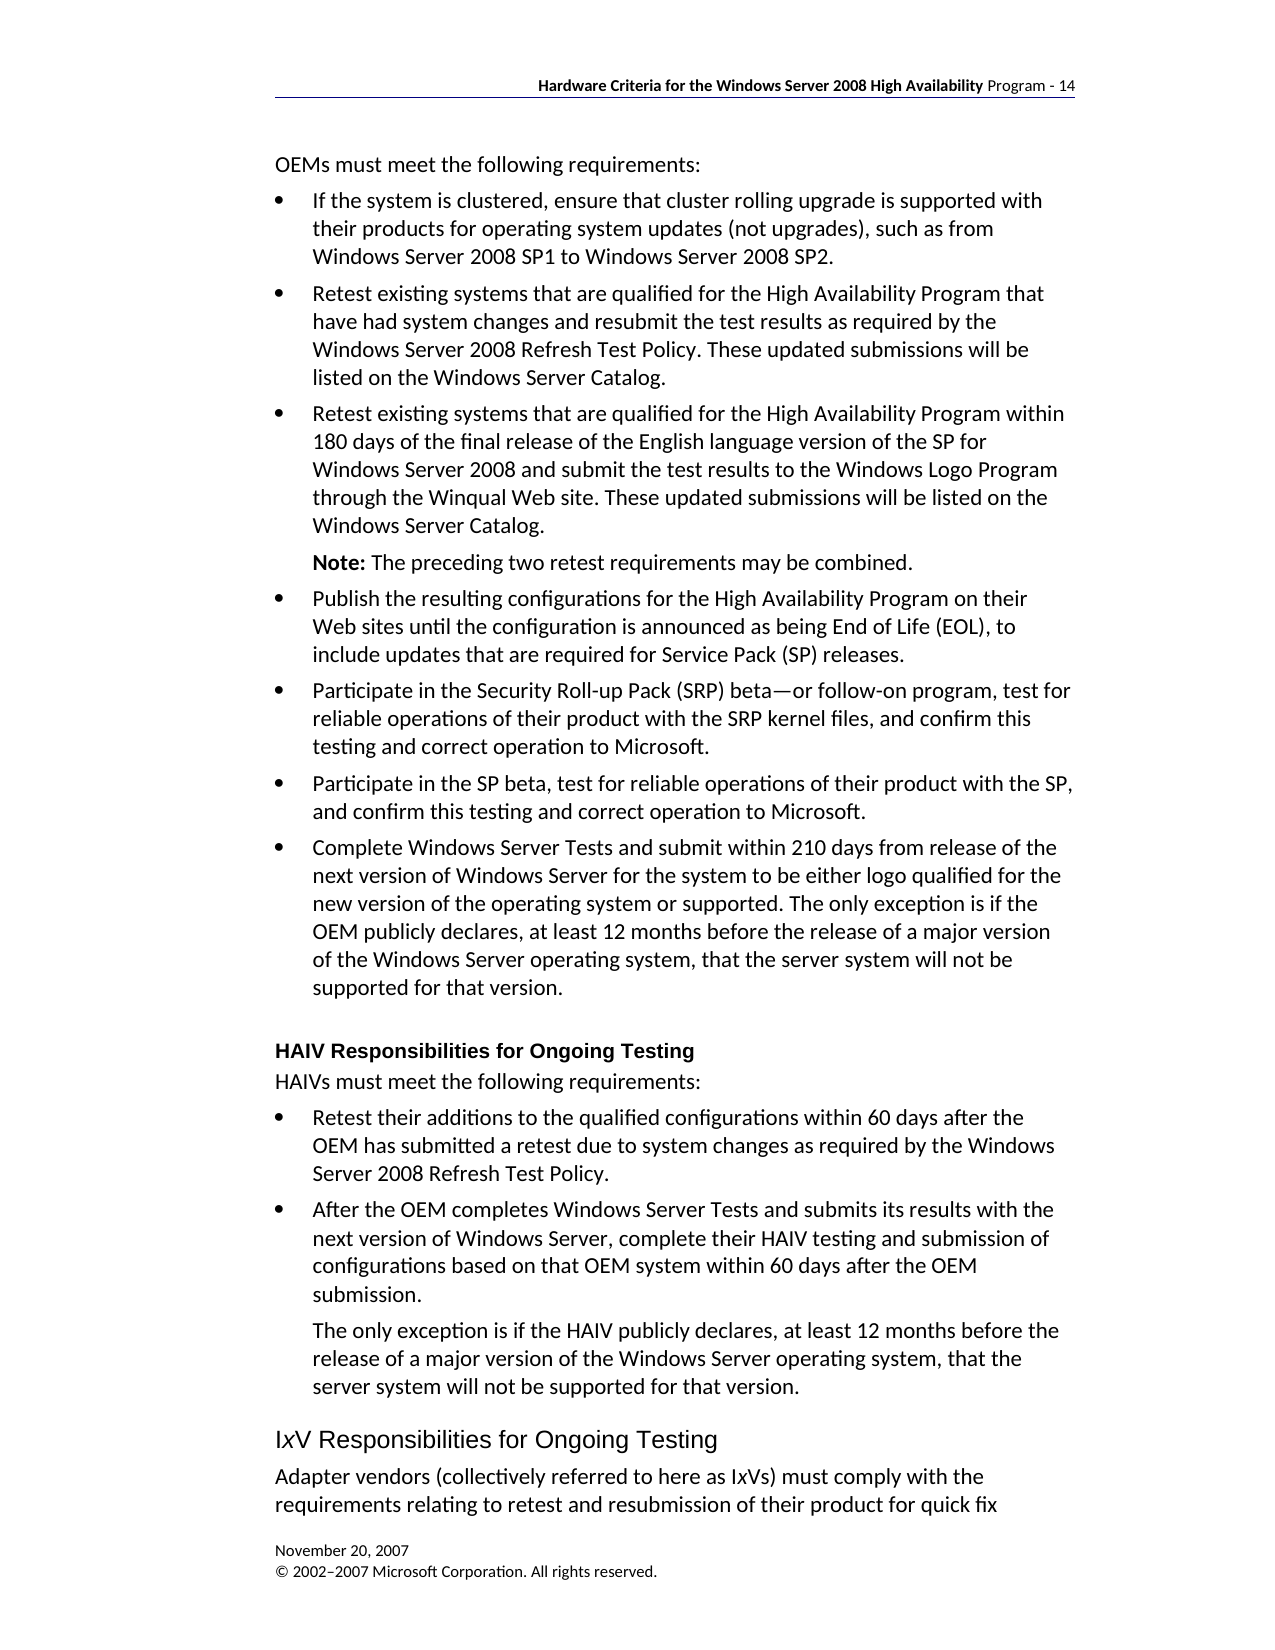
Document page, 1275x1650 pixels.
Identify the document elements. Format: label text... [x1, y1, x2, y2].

list Participate in the SP beta, test for reliable operations of their product with the SP, and confirm this testing and correct operation to Microsoft. [275, 769, 1075, 825]
text HAIVs must meet the following requirements: [275, 1067, 1075, 1095]
text OEMs must meet the following requirements: [275, 150, 1075, 178]
list Retest existing systems that are qualified for the High Availability Program that have had system changes and resubmit the test results as required by the Windows Server 2008 Refresh Test Policy. These updated submissions will be listed on the Windows Server Catalog. [275, 279, 1075, 391]
subtitle HAIV Responsibilities for Ongoing Testing [275, 1039, 1075, 1063]
list Publish the resulting configurations for the High Availability Program on their Web sites until the configuration is announced as being End of Life (EOL), to include updates that are required for Service Pack (SP) releases. [275, 584, 1075, 668]
list Retest their additions to the qualified configurations within 60 days after the OEM has submitted a retest due to system changes as required by the Windows Server 2008 Refresh Test Policy. [275, 1103, 1075, 1187]
text The only exception is if the HAIV publicly declares, at least 12 months before the release of a major version of the Windows Server operating system, that the server system will not be supported for that version. [312, 1316, 1075, 1400]
subtitle IxV Responsibilities for Ongoing Testing [275, 1425, 1075, 1454]
list Retest existing systems that are qualified for the High Availability Program within 180 days of the final release of the English language version of the SP for Windows Server 2008 and submit the test results to the Windows Logo Program through the Winqual Web site. These updated submissions will be listed on the Windows Server Catalog. [275, 399, 1075, 539]
list Participate in the Security Roll-up Pack (SRP) beta—or follow-on program, test for reliable operations of their product with the SRP kernel files, and confirm this testing and correct operation to Microsoft. [275, 676, 1075, 760]
text Note: The preceding two retest requirements may be combined. [312, 548, 1075, 576]
list Complete Windows Server Tests and submit within 210 days from release of the next version of Windows Server for the system to be either logo qualified for the new version of the operating system or supported. The only exception is if the OEM publicly declares, at least 12 months before the release of a major version of the Windows Server operating system, that the server system will not be supported for that version. [275, 833, 1075, 1001]
list After the OEM completes Windows Server Tests and submits its results with the next version of Windows Server, complete their HAIV testing and submission of configurations based on that OEM system within 60 days after the OEM submission. [275, 1196, 1075, 1308]
list If the system is clustered, ensure that cluster rolling upgrade is supported with their products for operating system updates (not upgrades), such as from Windows Server 2008 SP1 to Windows Server 2008 SP2. [275, 186, 1075, 270]
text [275, 1462, 1075, 1518]
